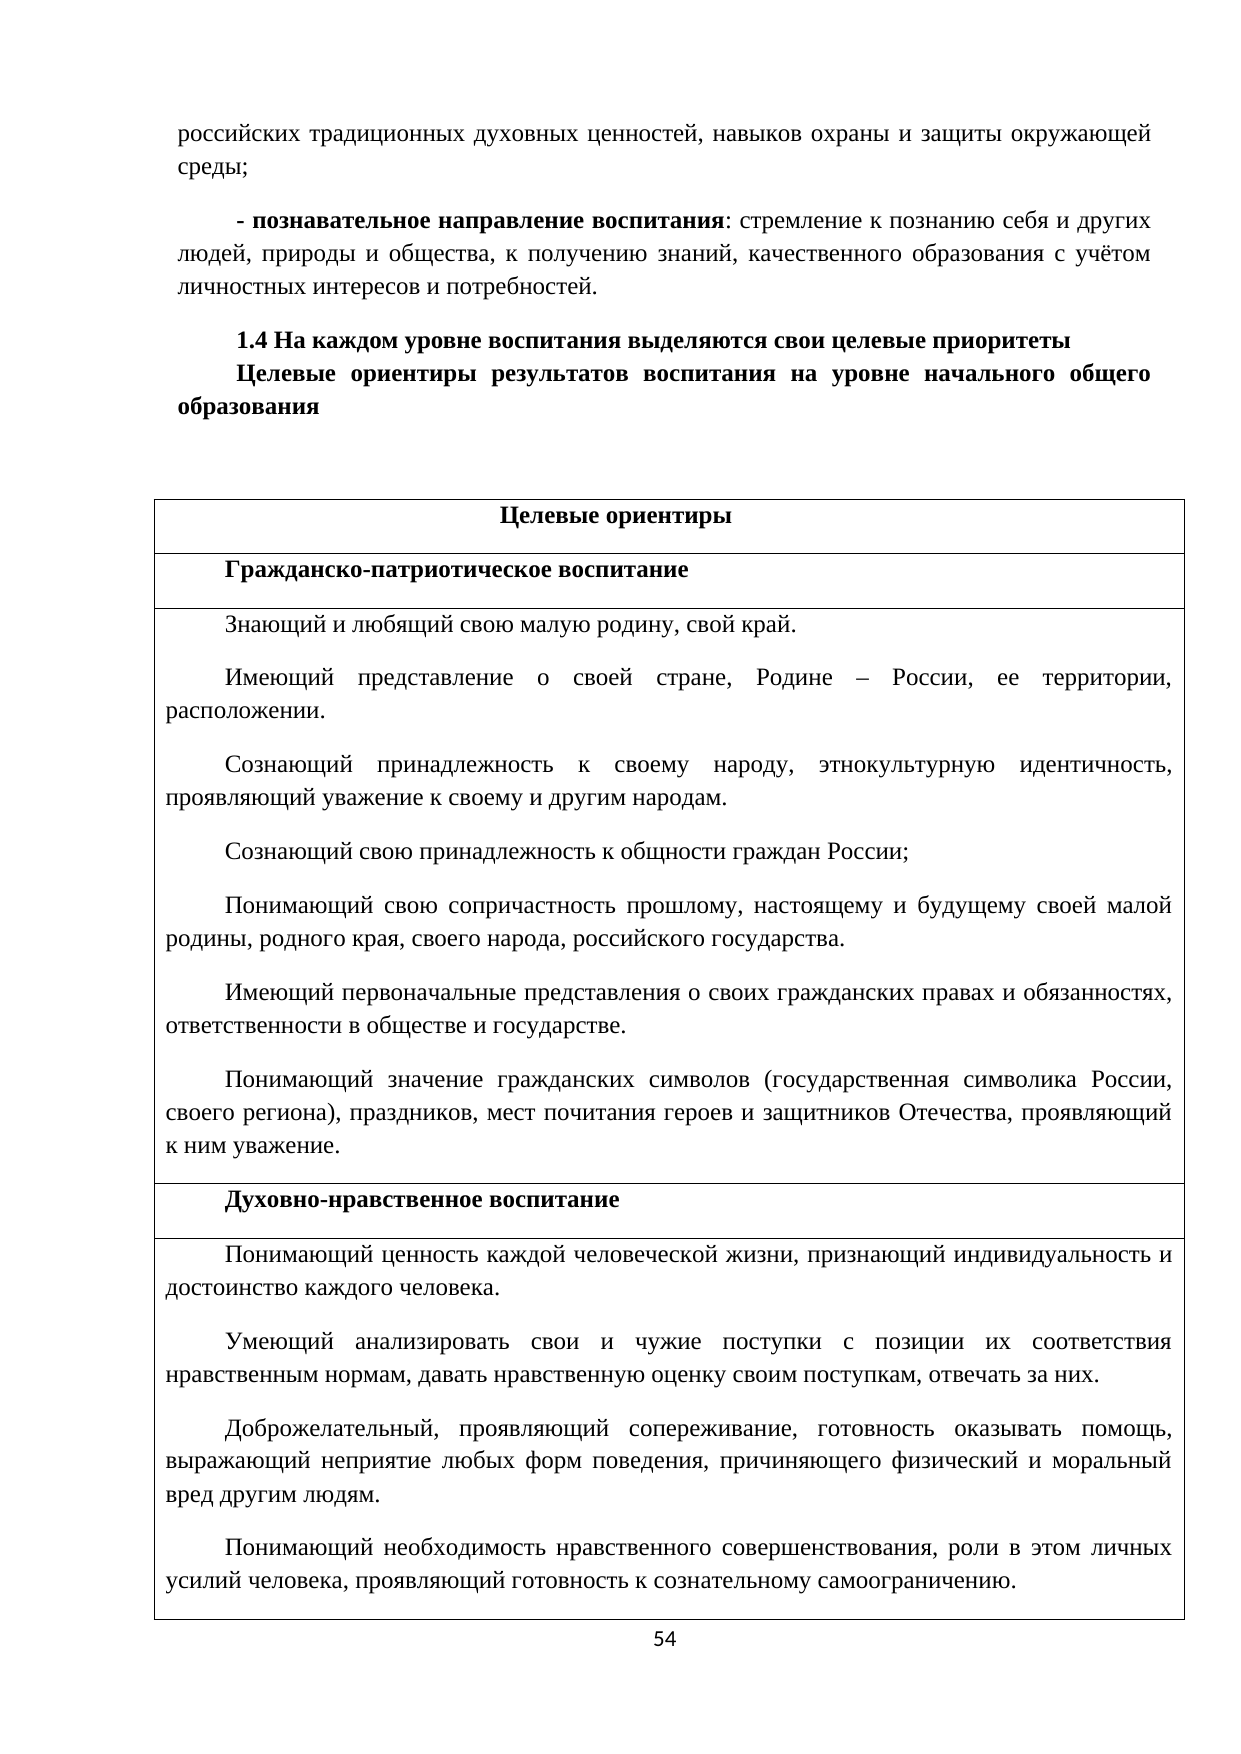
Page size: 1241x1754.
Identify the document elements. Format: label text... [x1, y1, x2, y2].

text - познавательное направление воспитания: стремление к познанию себя и других людей, природы и общества, к получению знаний, качественного образования с учётом личностных интересов и потребностей. [177, 205, 1152, 300]
table_cell Гражданско-патриотическое воспитание [155, 554, 1184, 608]
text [177, 118, 1152, 180]
table_cell Знающий и любящий свою малую родину, свой край. Имеющий представление о своей стране, Родине – России, ее территории, расположении. Сознающий принадлежность к своему народу, этнокультурную идентичность, проявляющий уважение к своему и другим народам. Сознающий свою принадлежность к общности граждан России; Понимающий свою сопричастность прошлому, настоящему и будущему своей малой родины, родного края, своего народа, российского государства. Имеющий первоначальные представления о своих гражданских правах и обязанностях, ответственности в обществе и государстве. Понимающий значение гражданских символов (государственная символика России, своего региона), праздников, мест почитания героев и защитников Отечества, проявляющий к ним уважение. [155, 609, 1184, 1183]
table_header Целевые ориентиры [155, 500, 1184, 553]
table_cell Духовно-нравственное воспитание [155, 1184, 1184, 1238]
subtitle 1.4 На каждом уровне воспитания выделяются свои целевые приоритеты [177, 325, 1152, 354]
text Целевые ориентиры результатов воспитания на уровне начального общего образования [177, 358, 1152, 420]
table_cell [155, 1239, 1184, 1619]
